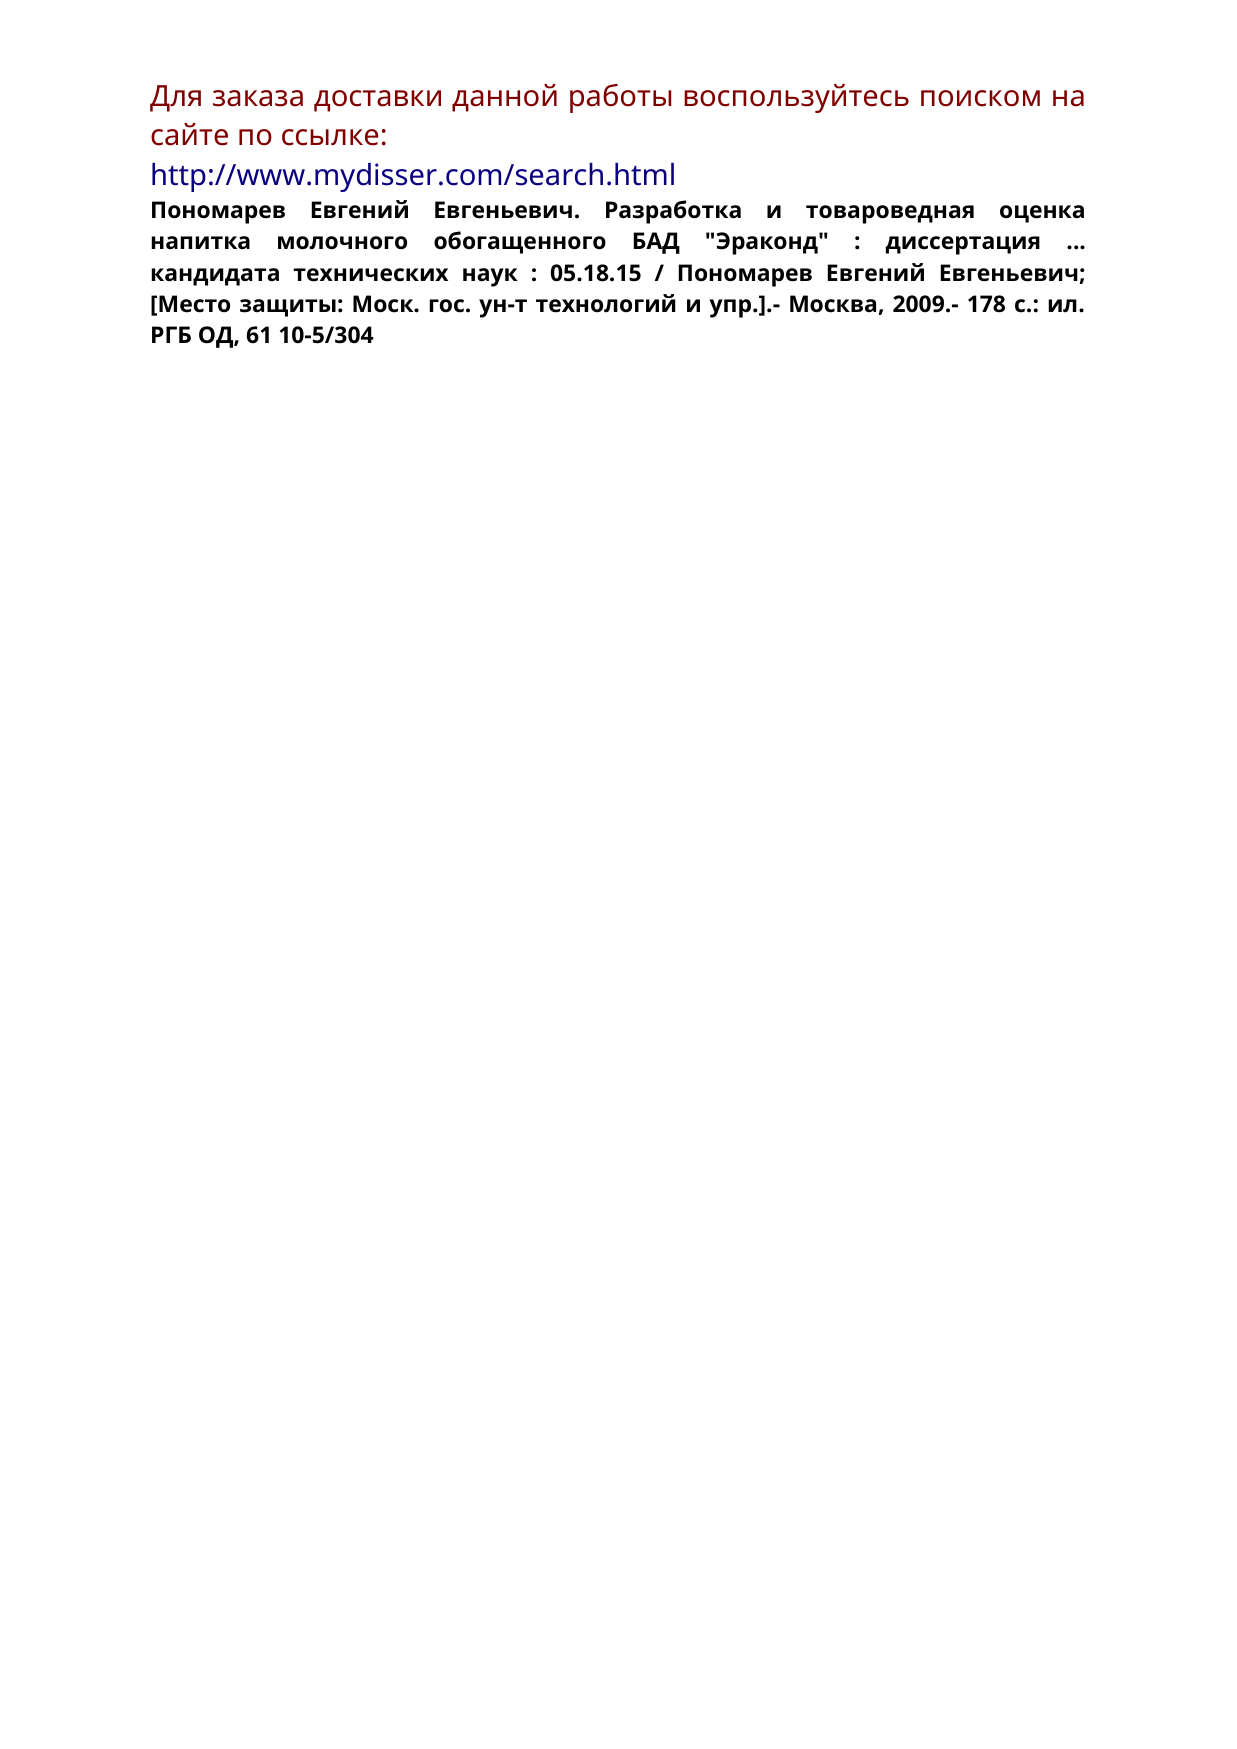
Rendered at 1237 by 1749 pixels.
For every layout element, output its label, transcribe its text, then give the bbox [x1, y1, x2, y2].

text Пономарев Евгений Евгеньевич. Разработка и товароведная оценка напитка молочного обогащенного БАД "Эраконд" : диссертация ... кандидата технических наук : 05.18.15 / Пономарев Евгений Евгеньевич; [Место защиты: Моск. гос. ун-т технологий и упр.].- Москва, 2009.- 178 с.: ил. РГБ ОД, 61 10-5/304 [150, 194, 1086, 350]
